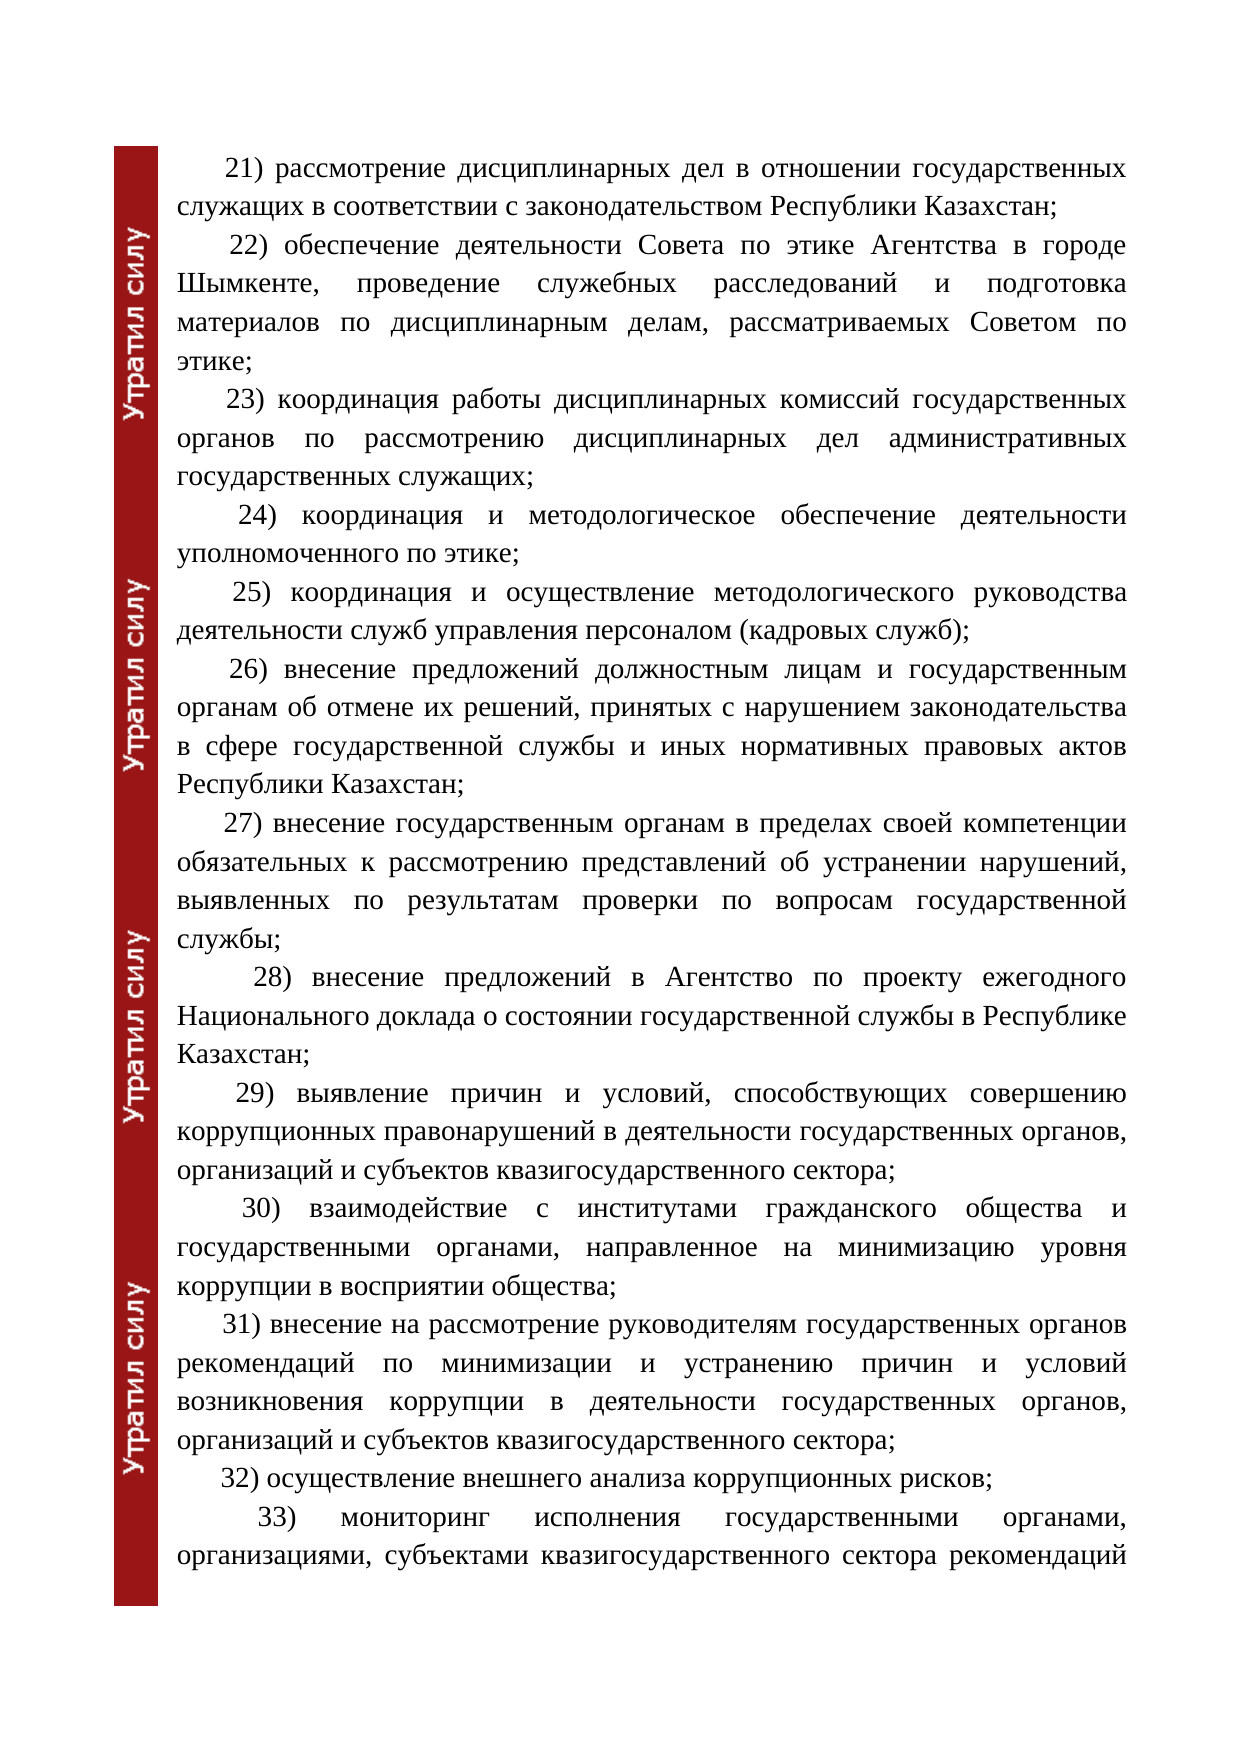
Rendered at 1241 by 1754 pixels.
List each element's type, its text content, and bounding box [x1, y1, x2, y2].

picture [114, 1494, 158, 1499]
picture [114, 1301, 158, 1306]
picture [114, 1070, 158, 1075]
picture [114, 569, 158, 574]
picture [114, 1571, 158, 1606]
text 25) координация и осуществление методологического руководства деятельности служб управления персоналом (кадровых служб); [112, 574, 1128, 646]
picture [114, 1455, 158, 1460]
picture [114, 1186, 158, 1191]
text 26) внесение предложений должностным лицам и государственным органам об отмене их решений, принятых с нарушением законодательства в сфере государственной службы и иных нормативных правовых актов Республики Казахстан; [112, 651, 1128, 800]
text 32) осуществление внешнего анализа коррупционных рисков; [112, 1460, 1128, 1494]
picture [114, 146, 158, 150]
text 31) внесение на рассмотрение руководителям государственных органов рекомендаций по минимизации и устранению причин и условий возникновения коррупции в деятельности государственных органов, организаций и субъектов квазигосударственного сектора; [112, 1306, 1128, 1455]
text 22) обеспечение деятельности Совета по этике Агентства в городе Шымкенте, проведение служебных расследований и подготовка материалов по дисциплинарным делам, рассматриваемых Советом по этике; [112, 227, 1128, 376]
picture [114, 492, 158, 497]
picture [114, 646, 158, 651]
text 23) координация работы дисциплинарных комиссий государственных органов по рассмотрению дисциплинарных дел административных государственных служащих; [112, 381, 1128, 492]
text 21) рассмотрение дисциплинарных дел в отношении государственных служащих в соответствии с законодательством Республики Казахстан; [112, 150, 1128, 222]
text 29) выявление причин и условий, способствующих совершению коррупционных правонарушений в деятельности государственных органов, организаций и субъектов квазигосударственного сектора; [112, 1075, 1128, 1186]
picture [114, 954, 158, 959]
text 30) взаимодействие с институтами гражданского общества и государственными органами, направленное на минимизацию уровня коррупции в восприятии общества; [112, 1191, 1128, 1301]
picture [114, 376, 158, 381]
picture [114, 800, 158, 805]
text 24) координация и методологическое обеспечение деятельности уполномоченного по этике; [112, 497, 1128, 569]
text 27) внесение государственным органам в пределах своей компетенции обязательных к рассмотрению представлений об устранении нарушений, выявленных по результатам проверки по вопросам государственной службы; [112, 805, 1128, 954]
picture [114, 222, 158, 227]
text 28) внесение предложений в Агентство по проекту ежегодного Национального доклада о состоянии государственной службы в Республике Казахстан; [112, 959, 1128, 1070]
